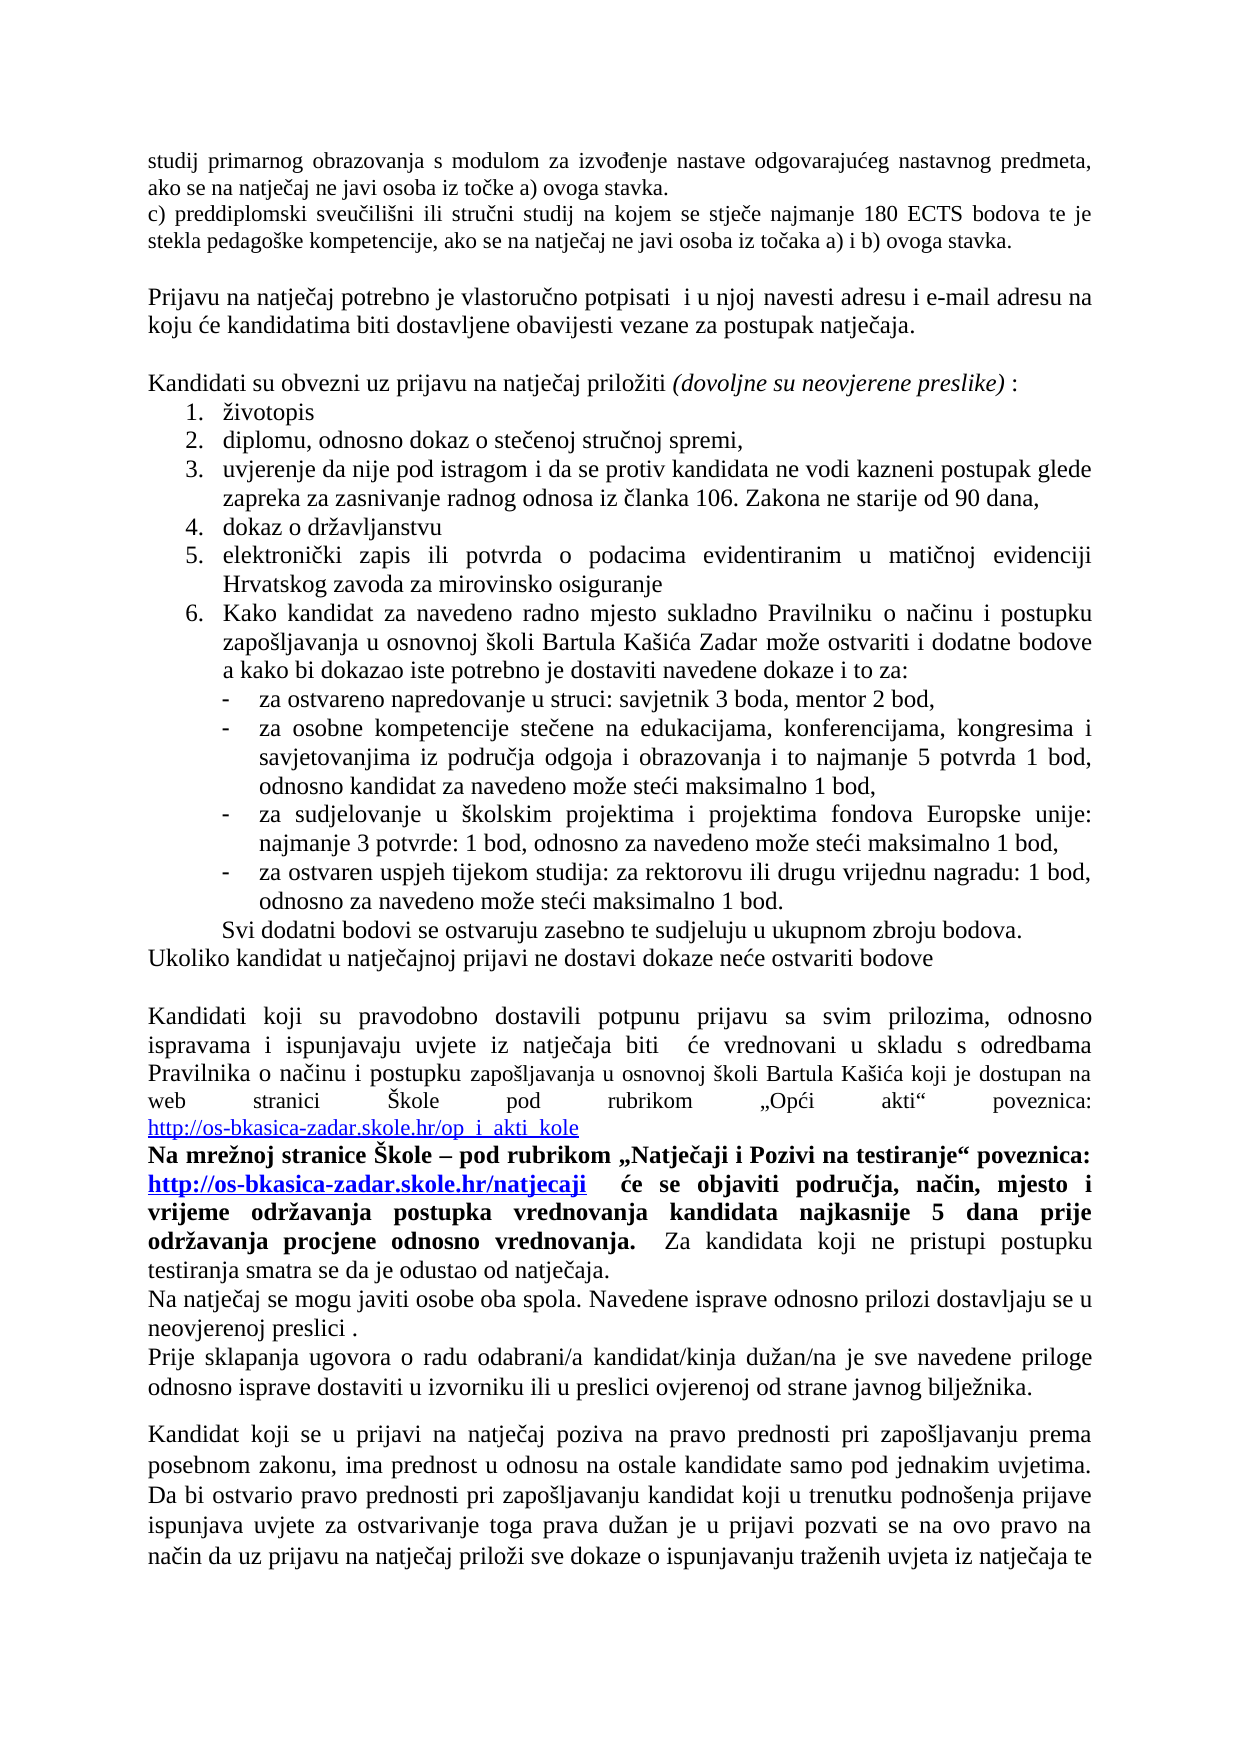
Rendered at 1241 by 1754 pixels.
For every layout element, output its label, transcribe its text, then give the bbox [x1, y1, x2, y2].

list uvjerenje da nije pod istragom i da se protiv kandidata ne vodi kazneni postupak glede zapreka za zasnivanje radnog odnosa iz članka 106. Zakona ne starije od 90 dana, [185, 454, 1093, 512]
list za ostvaren uspjeh tijekom studija: za rektorovu ili drugu vrijednu nagradu: 1 bod, odnosno za navedeno može steći maksimalno 1 bod. [221, 857, 1093, 915]
text Na mrežnoj stranice Škole – pod rubrikom „Natječaji i Pozivi na testiranje“ poveznica: http://os-bkasica-zadar.skole.hr/natjecaji će se objaviti područja, način, mjesto i vrijeme održavanja postupka vrednovanja kandidata najkasnije 5 dana prije održavanja procjene odnosno vrednovanja. Za kandidata koji ne pristupi postupku testiranja smatra se da je odustao od natječaja. [148, 1140, 1093, 1284]
text Na natječaj se mogu javiti osobe oba spola. Navedene isprave odnosno prilozi dostavljaju se u neovjerenoj preslici . [148, 1284, 1093, 1342]
list elektronički zapis ili potvrda o podacima evidentiranim u matičnoj evidenciji Hrvatskog zavoda za mirovinsko osiguranje [185, 541, 1093, 598]
text Kandidati su obvezni uz prijavu na natječaj priložiti (dovoljne su neovjerene preslike) : [148, 368, 1093, 397]
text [148, 148, 1093, 200]
text Prije sklapanja ugovora o radu odabrani/a kandidat/kinja dužan/na je sve navedene priloge odnosno isprave dostaviti u izvorniku ili u preslici ovjerenoj od strane javnog bilježnika. [148, 1342, 1093, 1401]
list za sudjelovanje u školskim projektima i projektima fondova Europske unije: najmanje 3 potvrde: 1 bod, odnosno za navedeno može steći maksimalno 1 bod, [221, 799, 1093, 857]
text Ukoliko kandidat u natječajnoj prijavi ne dostavi dokaze neće ostvariti bodove [148, 943, 1093, 972]
text Kandidati koji su pravodobno dostavili potpunu prijavu sa svim prilozima, odnosno ispravama i ispunjavaju uvjete iz natječaja biti će vrednovani u skladu s odredbama Pravilnika o načinu i postupku zapošljavanja u osnovnoj školi Bartula Kašića koji je dostupan na web stranici Škole pod rubrikom „Opći akti“ poveznica: http://os-bkasica-zadar.skole.hr/op_i_akti_kole [148, 1001, 1093, 1140]
text Svi dodatni bodovi se ostvaruju zasebno te sudjeluju u ukupnom zbroju bodova. [148, 915, 1093, 943]
list dokaz o državljanstvu [185, 512, 1093, 541]
list za ostvareno napredovanje u struci: savjetnik 3 boda, mentor 2 bod, [221, 684, 1093, 713]
list za osobne kompetencije stečene na edukacijama, konferencijama, kongresima i savjetovanjima iz područja odgoja i obrazovanja i to najmanje 5 potvrda 1 bod, odnosno kandidat za navedeno može steći maksimalno 1 bod, [221, 713, 1093, 799]
list diplomu, odnosno dokaz o stečenoj stručnoj spremi, [185, 426, 1093, 454]
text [148, 1419, 1093, 1570]
text Prijavu na natječaj potrebno je vlastoručno potpisati i u njoj navesti adresu i e-mail adresu na koju će kandidatima biti dostavljene obavijesti vezane za postupak natječaja. [148, 282, 1093, 339]
list životopis [185, 397, 1093, 426]
list Kako kandidat za navedeno radno mjesto sukladno Pravilniku o načinu i postupku zapošljavanja u osnovnoj školi Bartula Kašića Zadar može ostvariti i dodatne bodove a kako bi dokazao iste potrebno je dostaviti navedene dokaze i to za: [185, 598, 1093, 684]
text c) preddiplomski sveučilišni ili stručni studij na kojem se stječe najmanje 180 ECTS bodova te je stekla pedagoške kompetencije, ako se na natječaj ne javi osoba iz točaka a) i b) ovoga stavka. [148, 200, 1093, 253]
